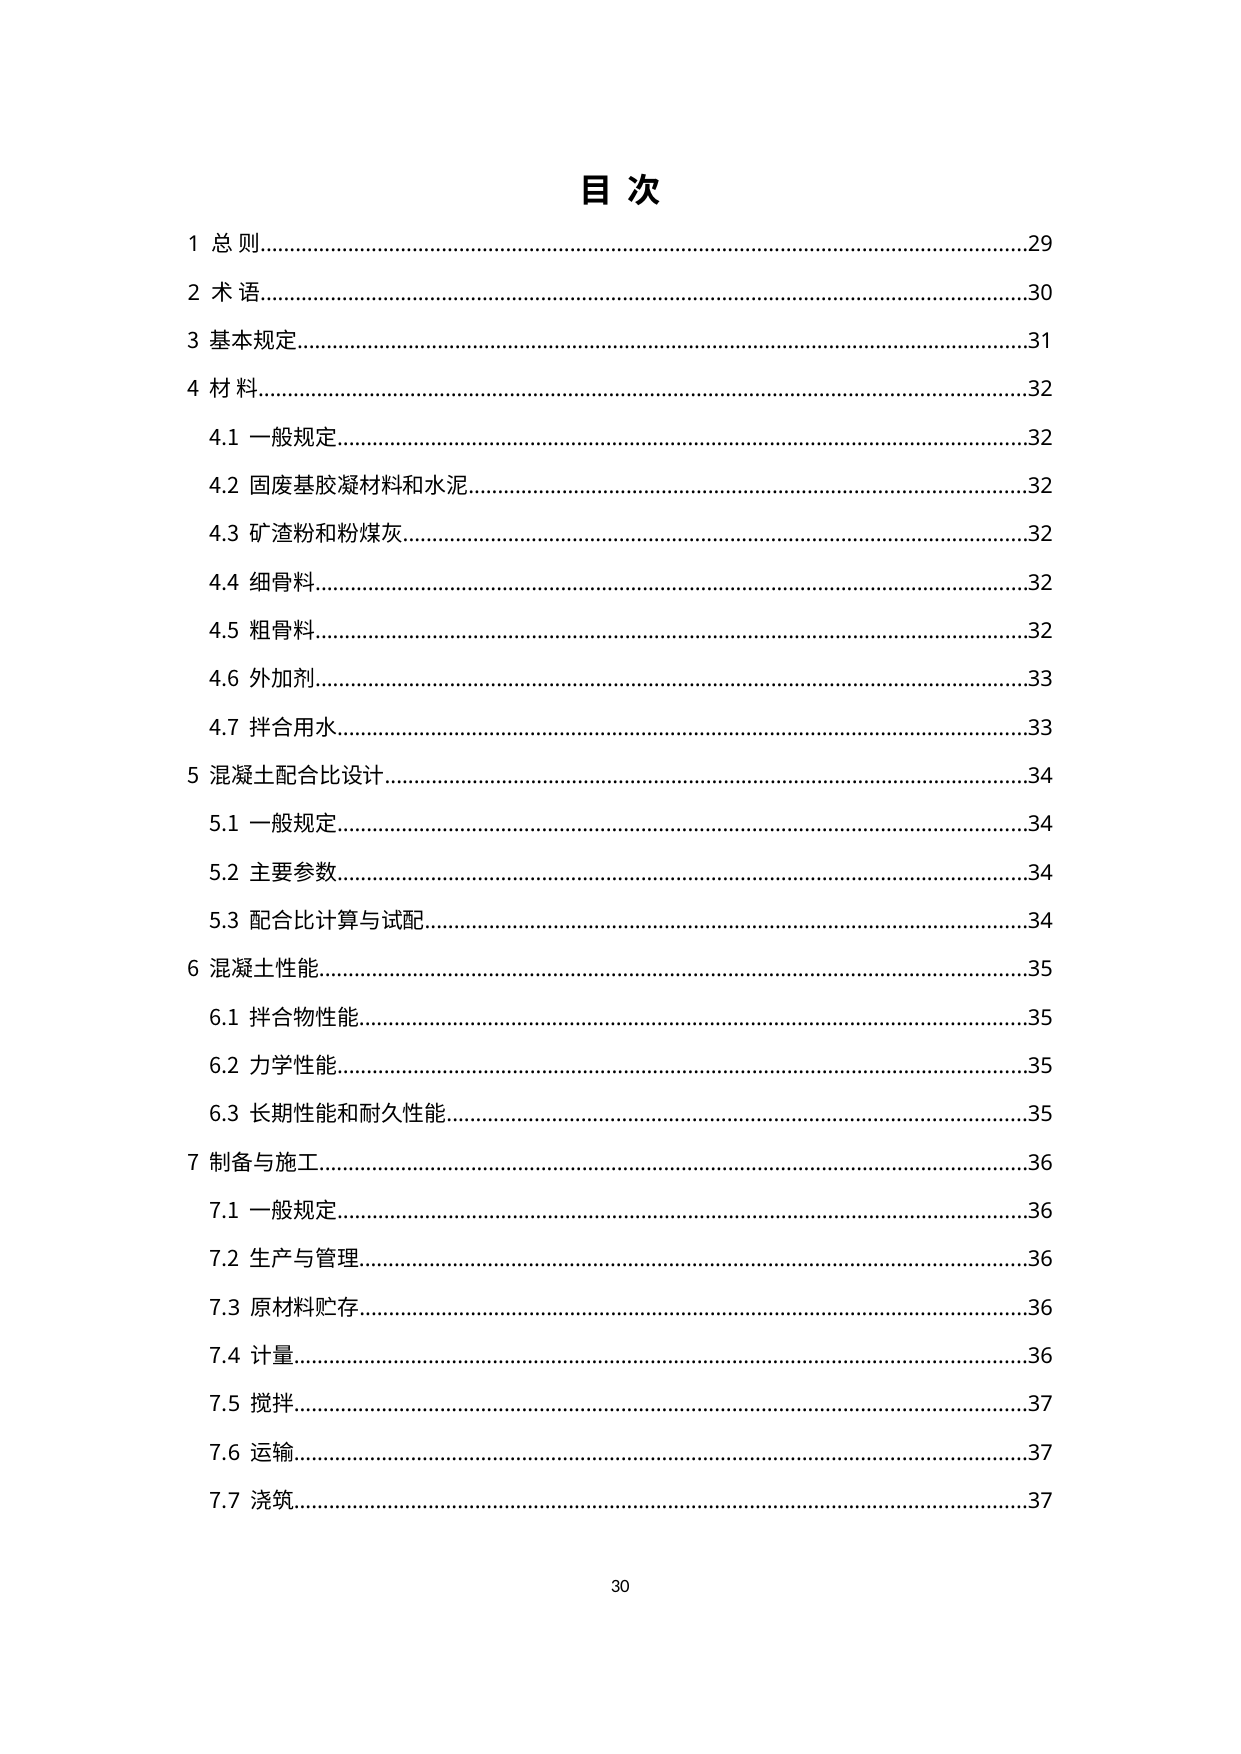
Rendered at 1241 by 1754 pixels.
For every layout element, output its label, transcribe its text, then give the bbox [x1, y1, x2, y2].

text 4.4 细骨料 32 [209, 564, 1053, 597]
text 6.2 力学性能 35 [209, 1048, 1053, 1080]
text 4.7 拌合用水 33 [209, 709, 1053, 742]
text 5 混凝土配合比设计 34 [187, 758, 1053, 790]
text 7.7 浇筑 37 [209, 1483, 1053, 1515]
text 4.6 外加剂 33 [209, 661, 1053, 693]
text 2 术 语 30 [187, 274, 1053, 307]
text 5.1 一般规定 34 [209, 806, 1053, 838]
text 5.3 配合比计算与试配 34 [209, 903, 1053, 935]
text 7 制备与施工 36 [187, 1144, 1053, 1177]
text 7.2 生产与管理 36 [209, 1241, 1053, 1273]
text 4.5 粗骨料 32 [209, 613, 1053, 645]
text 4.1 一般规定 32 [209, 419, 1053, 452]
text 7.5 搅拌 37 [209, 1386, 1053, 1418]
text 7.1 一般规定 36 [209, 1193, 1053, 1225]
text 7.4 计量 36 [209, 1338, 1053, 1370]
text 5.2 主要参数 34 [209, 854, 1053, 887]
text 7.6 运输 37 [209, 1434, 1053, 1467]
text 6 混凝土性能 35 [187, 951, 1053, 983]
text 1 总 则 29 [187, 226, 1053, 258]
text 7.3 原材料贮存 36 [209, 1289, 1053, 1322]
text 4.2 固废基胶凝材料和水泥 32 [209, 468, 1053, 500]
text 4.3 矿渣粉和粉煤灰 32 [209, 516, 1053, 548]
text 3 基本规定 31 [187, 323, 1053, 355]
text 6.1 拌合物性能 35 [209, 999, 1053, 1032]
text 目 次 [187, 163, 1053, 212]
text 4 材 料 32 [187, 371, 1053, 403]
text 6.3 长期性能和耐久性能 35 [209, 1096, 1053, 1128]
